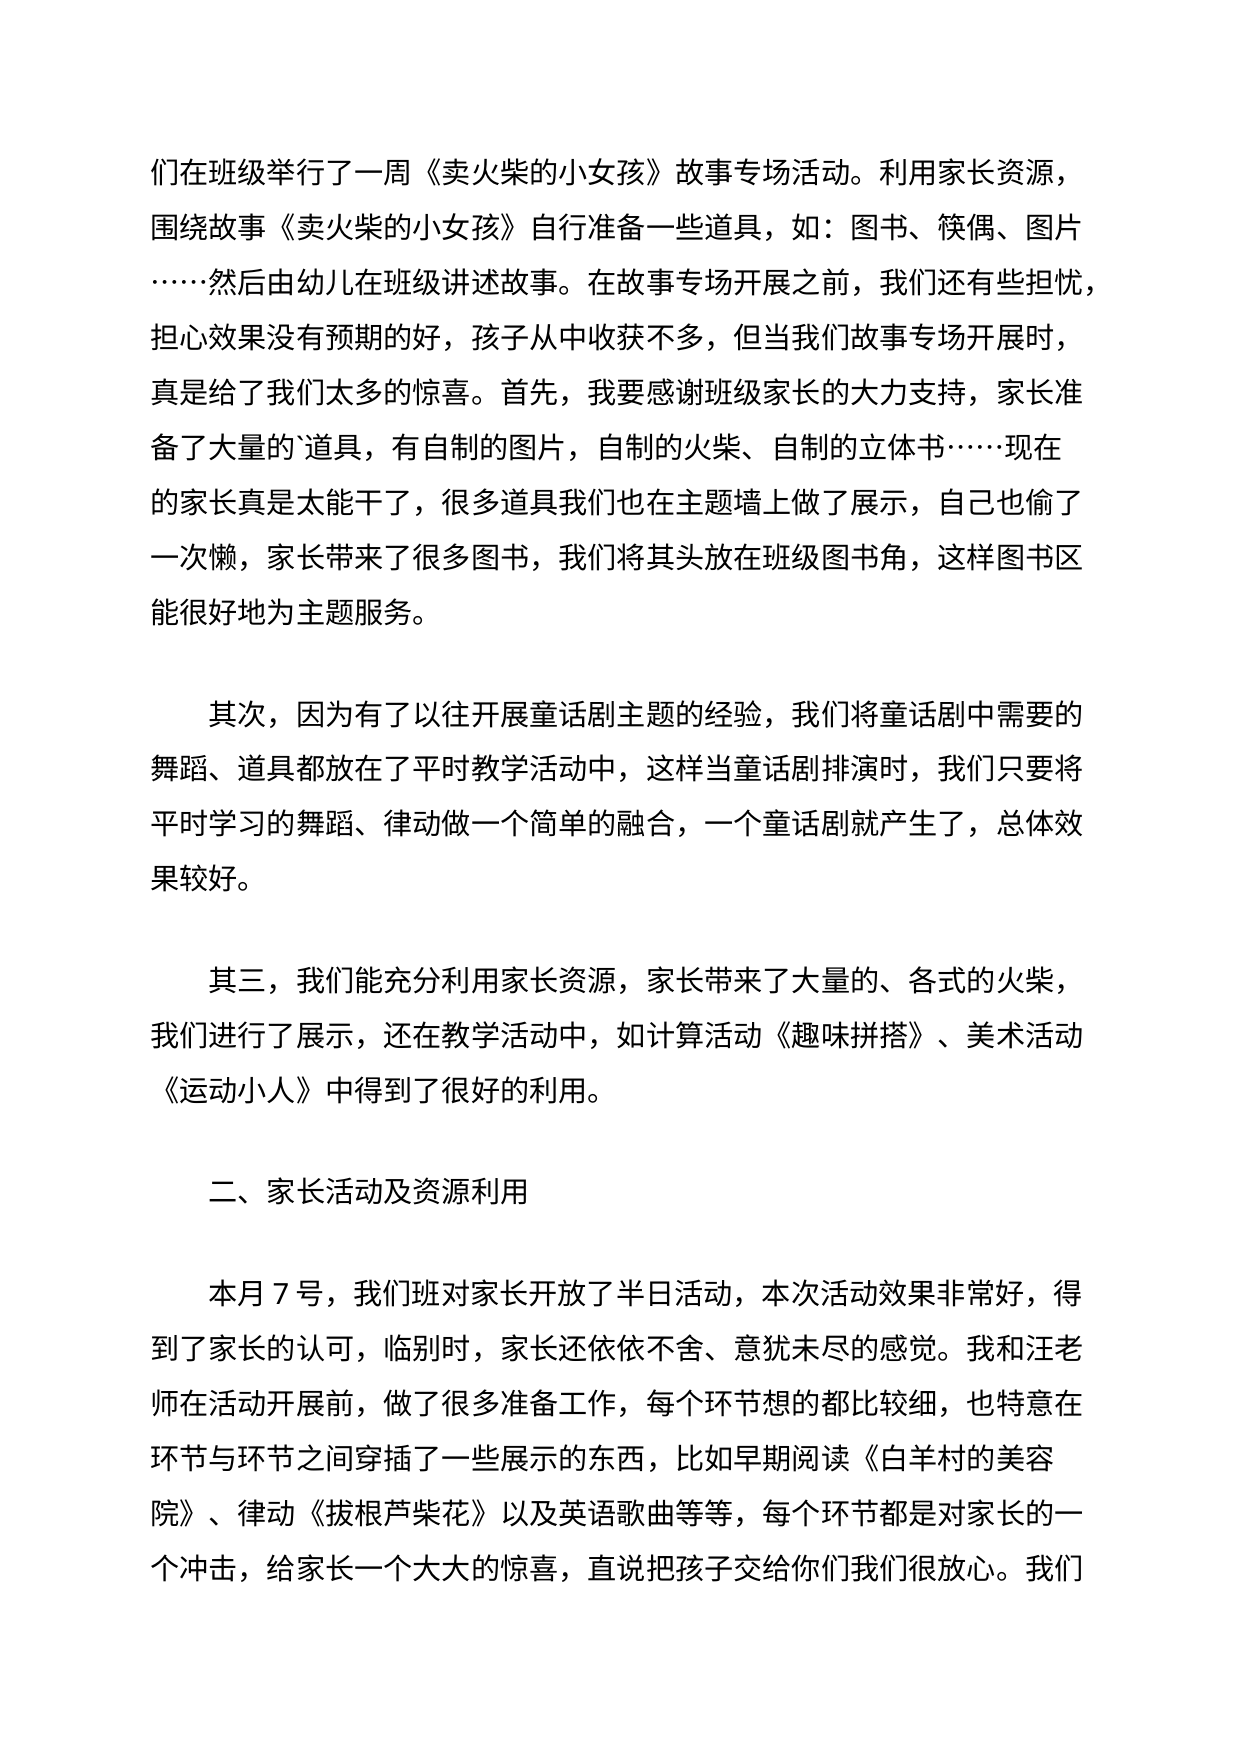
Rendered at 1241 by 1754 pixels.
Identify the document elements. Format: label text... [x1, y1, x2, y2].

text 其次，因为有了以往开展童话剧主题的经验，我们将童话剧中需要的舞蹈、道具都放在了平时教学活动中，这样当童话剧排演时，我们只要将平时学习的舞蹈、律动做一个简单的融合，一个童话剧就产生了，总体效果较好。 [150, 691, 1090, 898]
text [150, 150, 1090, 632]
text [150, 1271, 1090, 1588]
text 其三，我们能充分利用家长资源，家长带来了大量的、各式的火柴，我们进行了展示，还在教学活动中，如计算活动《趣味拼搭》、美术活动《运动小人》中得到了很好的利用。 [150, 957, 1090, 1109]
text 二、家长活动及资源利用 [150, 1169, 1090, 1211]
